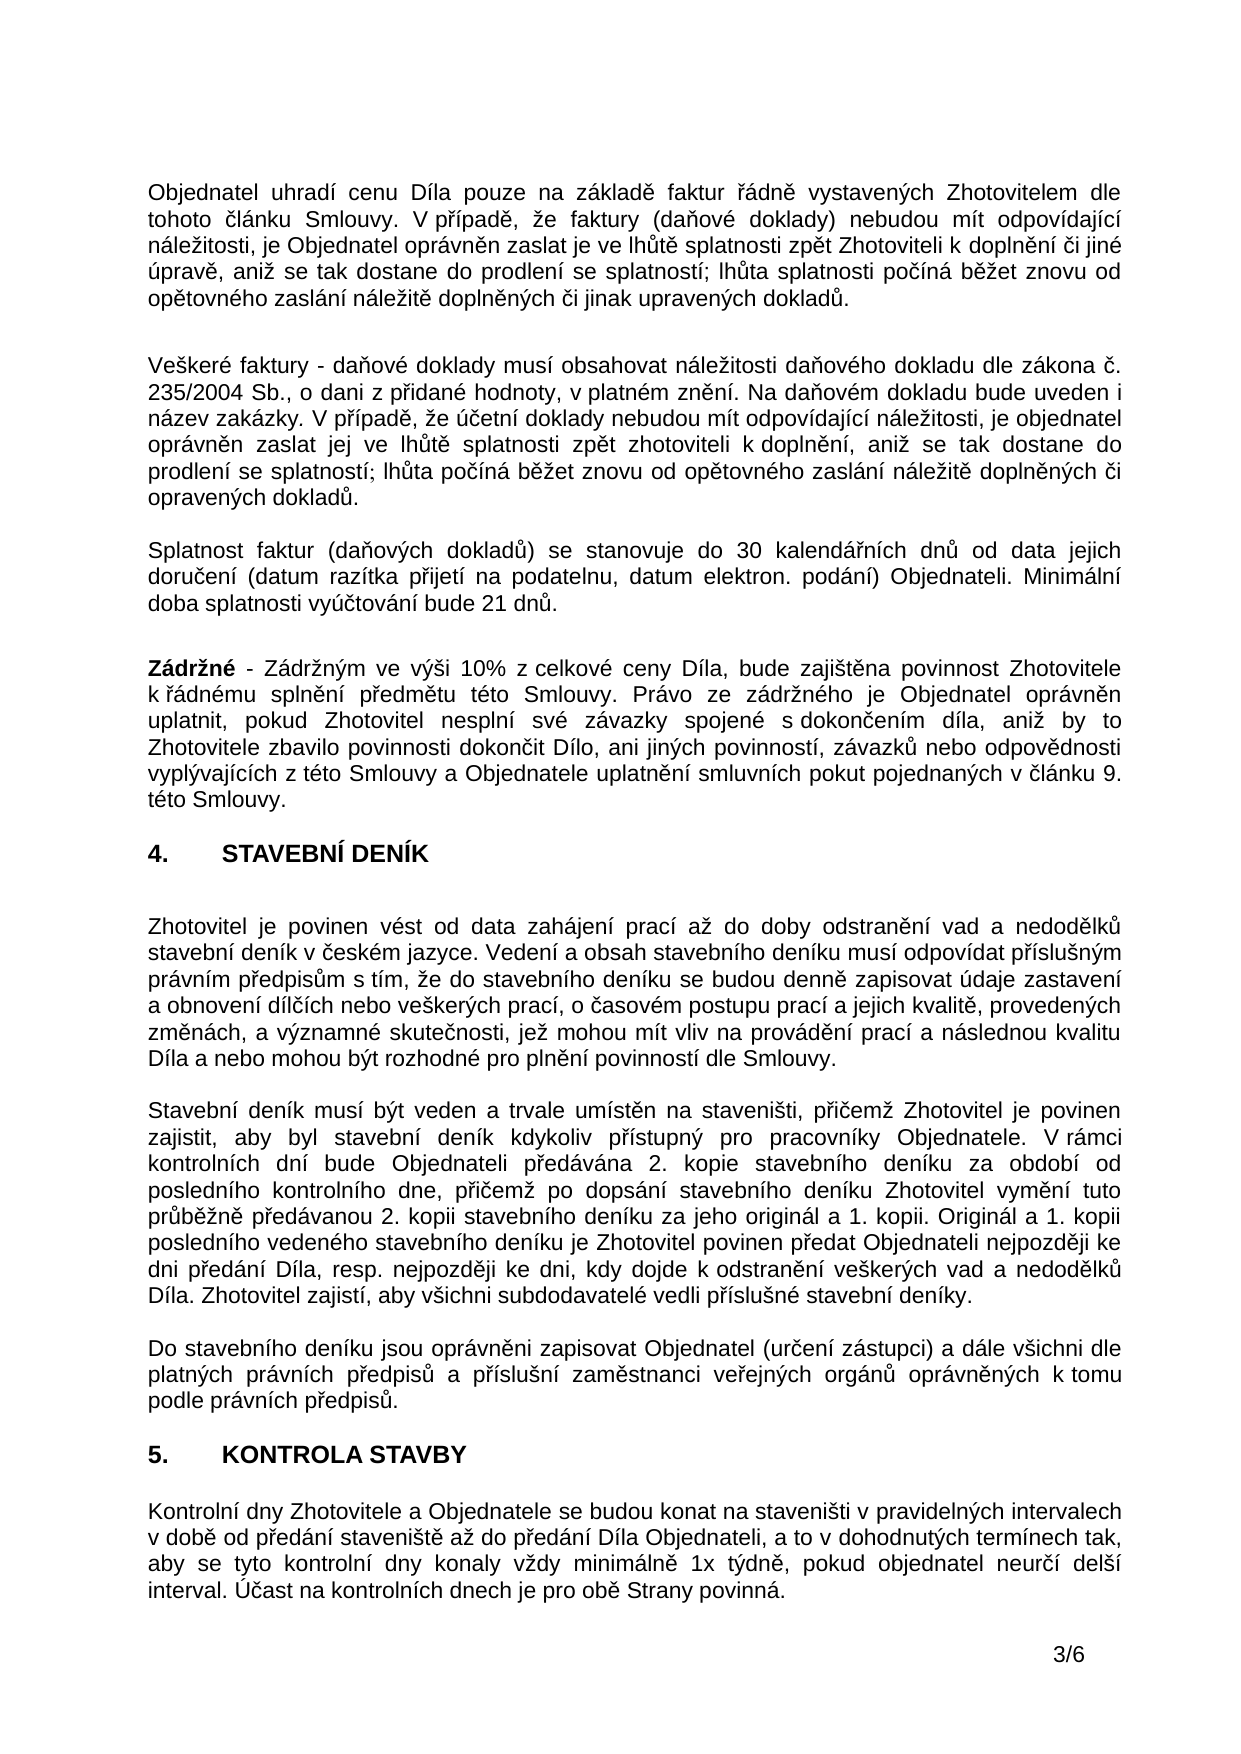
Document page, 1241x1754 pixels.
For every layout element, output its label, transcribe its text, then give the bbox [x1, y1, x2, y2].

text Splatnost faktur (daňových dokladů) se stanovuje do 30 kalendářních dnů od data jejich doručení (datum razítka přijetí na podatelnu, datum elektron. podání) Objednateli. Minimální doba splatnosti vyúčtování bude 21 dnů. [148, 537, 1122, 616]
text Veškeré faktury - daňové doklady musí obsahovat náležitosti daňového dokladu dle zákona č. 235/2004 Sb., o dani z přidané hodnoty, v platném znění. Na daňovém dokladu bude uveden i název zakázky. V případě, že účetní doklady nebudou mít odpovídající náležitosti, je objednatel oprávněn zaslat jej ve lhůtě splatnosti zpět zhotoviteli k doplnění, aniž se tak dostane do prodlení se splatností lhůta počíná běžet znovu od opětovného zaslání náležitě doplněných či opravených dokladů. [148, 352, 1122, 510]
text Kontrolní dny Zhotovitele a Objednatele se budou konat na staveništi v pravidelných intervalech v době od předání staveniště až do předání Díla Objednateli, a to v dohodnutých termínech tak, aby se tyto kontrolní dny konaly vždy minimálně 1x týdně, pokud objednatel neurčí delší interval. Účast na kontrolních dnech je pro obě Strany povinná. [148, 1498, 1122, 1603]
text Zhotovitel je povinen vést od data zahájení prací až do doby odstranění vad a nedodělků stavební deník v českém jazyce. Vedení a obsah stavebního deníku musí odpovídat příslušným právním předpisům s tím, že do stavebního deníku se budou denně zapisovat údaje zastavení a obnovení dílčích nebo veškerých prací, o časovém postupu prací a jejich kvalitě, provedených změnách, a významné skutečnosti, jež mohou mít vliv na provádění prací a následnou kvalitu Díla a nebo mohou být rozhodné pro plnění povinností dle Smlouvy. [148, 913, 1122, 1071]
text Objednatel uhradí cenu Díla pouze na základě faktur řádně vystavených Zhotovitelem dle tohoto článku Smlouvy. V případě, že faktury (daňové doklady) nebudou mít odpovídající náležitosti, je Objednatel oprávněn zaslat je ve lhůtě splatnosti zpět Zhotoviteli k doplnění či jiné úpravě, aniž se tak dostane do prodlení se splatností; lhůta splatnosti počíná běžet znovu od opětovného zaslání náležitě doplněných či jinak upravených dokladů. [148, 179, 1122, 311]
text Do stavebního deníku jsou oprávněni zapisovat Objednatel (určení zástupci) a dále všichni dle platných právních předpisů a příslušní zaměstnanci veřejných orgánů oprávněných k tomu podle právních předpisů. [148, 1335, 1122, 1414]
subtitle Zádržné - Zádržným ve výši 10% z celkové ceny Díla, bude zajištěna povinnost Zhotovitele k řádnému splnění předmětu této Smlouvy. Právo ze zádržného je Objednatel oprávněn uplatnit, pokud Zhotovitel nesplní své závazky spojené s dokončením díla, aniž by to Zhotovitele zbavilo povinnosti dokončit Dílo, ani jiných povinností, závazků nebo odpovědnosti vyplývajících z této Smlouvy a Objednatele uplatnění smluvních pokut pojednaných v článku 9. této Smlouvy. [148, 655, 1122, 813]
subtitle STAVEBNÍ DENÍK [148, 839, 1122, 868]
subtitle KONTROLA STAVBY [148, 1440, 1122, 1469]
text Stavební deník musí být veden a trvale umístěn na staveništi, přičemž Zhotovitel je povinen zajistit, aby byl stavební deník kdykoliv přístupný pro pracovníky Objednatele. V rámci kontrolních dní bude Objednateli předávána 2. kopie stavebního deníku za období od posledního kontrolního dne, přičemž po dopsání stavebního deníku Zhotovitel vymění tuto průběžně předávanou 2. kopii stavebního deníku za jeho originál a 1. kopii. Originál a 1. kopii posledního vedeného stavebního deníku je Zhotovitel povinen předat Objednateli nejpozději ke dni předání Díla, resp. nejpozději ke dni, kdy dojde k odstranění veškerých vad a nedodělků Díla. Zhotovitel zajistí, aby všichni subdodavatelé vedli příslušné stavební deníky. [148, 1097, 1122, 1308]
